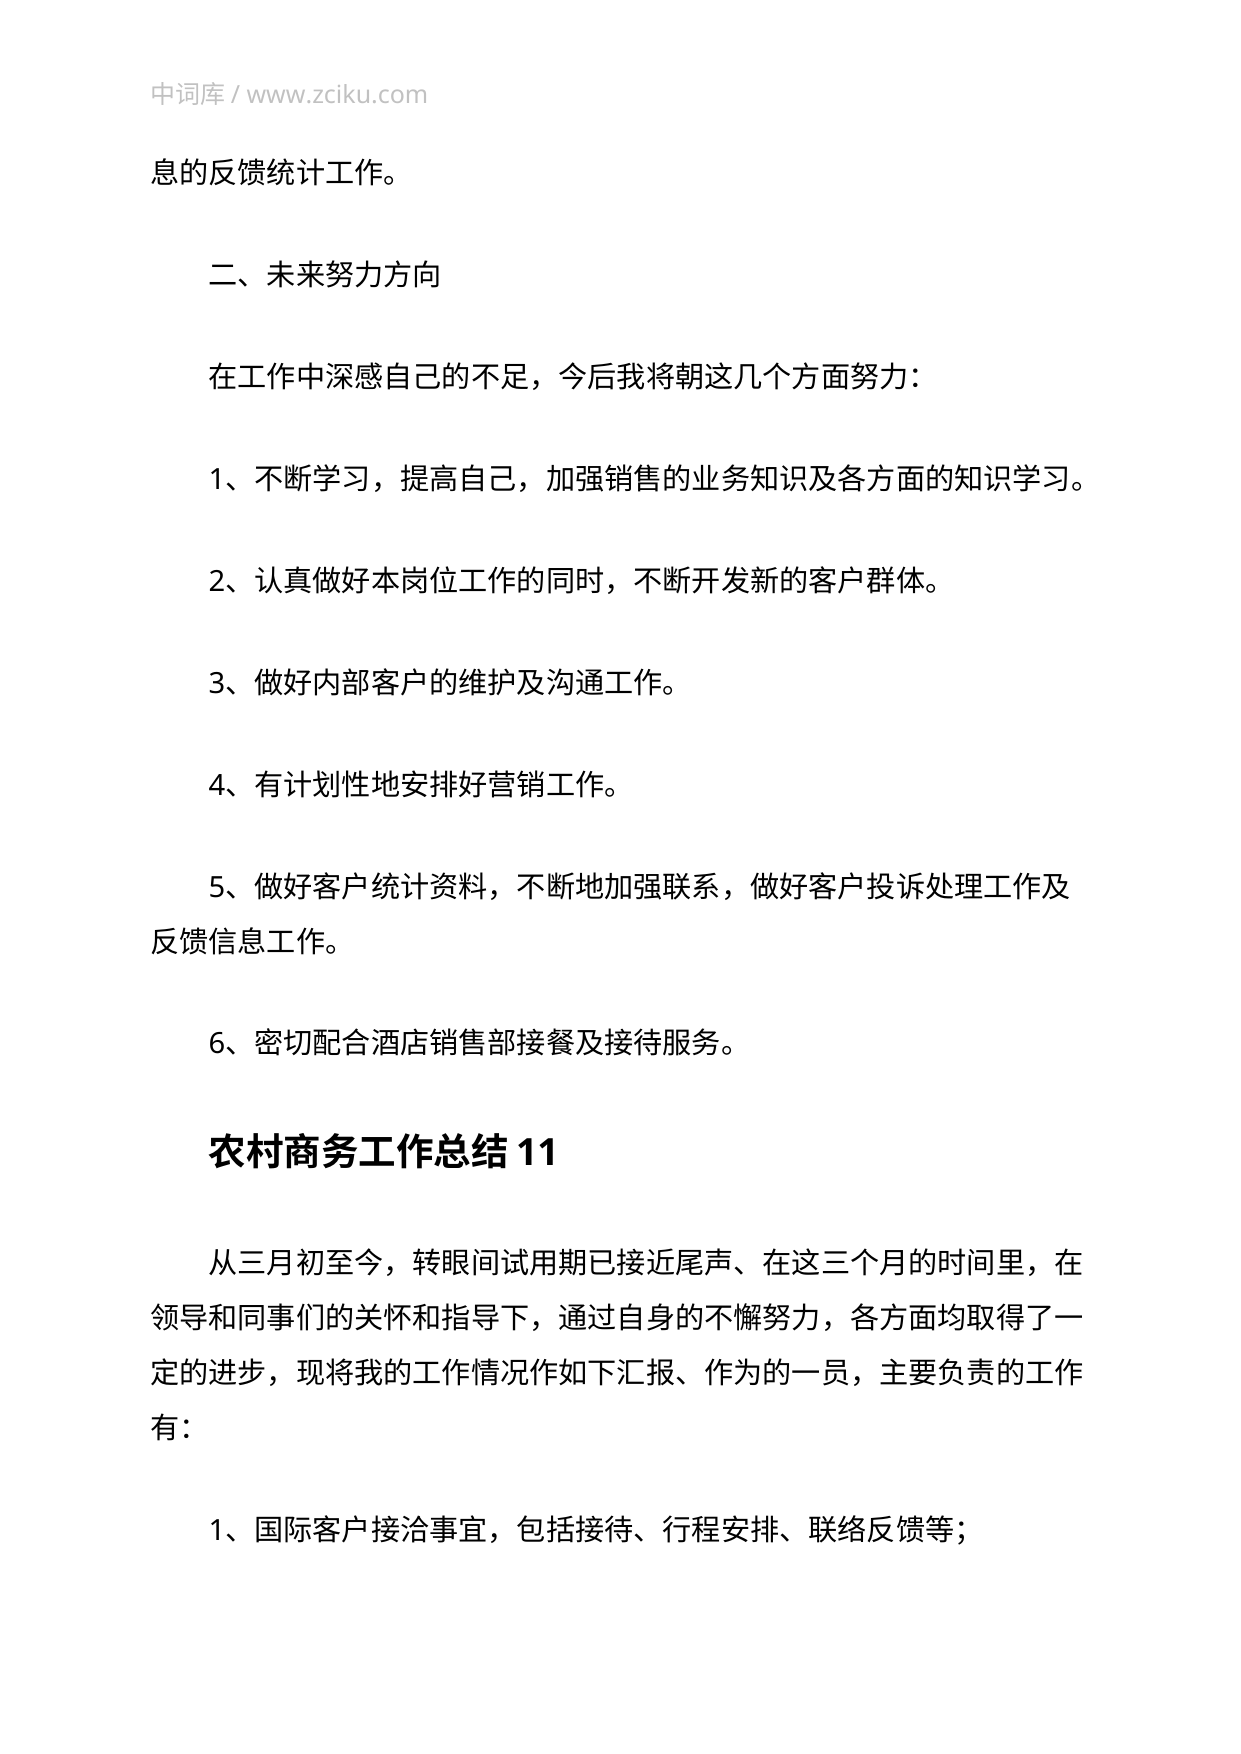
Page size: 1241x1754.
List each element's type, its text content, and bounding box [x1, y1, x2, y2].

text 3、做好内部客户的维护及沟通工作。 [150, 659, 1090, 702]
text 4、有计划性地安排好营销工作。 [150, 761, 1090, 804]
text 1、国际客户接洽事宜，包括接待、行程安排、联络反馈等； [150, 1506, 1090, 1548]
text 1、不断学习，提高自己，加强销售的业务知识及各方面的知识学习。 [150, 455, 1090, 498]
text 农村商务工作总结11 [150, 1122, 1090, 1176]
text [150, 150, 1090, 192]
text 5、做好客户统计资料，不断地加强联系，做好客户投诉处理工作及反馈信息工作。 [150, 863, 1090, 961]
text 6、密切配合酒店销售部接餐及接待服务。 [150, 1020, 1090, 1062]
text 二、未来努力方向 [150, 252, 1090, 294]
text 从三月初至今，转眼间试用期已接近尾声、在这三个月的时间里，在领导和同事们的关怀和指导下，通过自身的不懈努力，各方面均取得了一定的进步，现将我的工作情况作如下汇报、作为的一员，主要负责的工作有： [150, 1239, 1090, 1447]
text 2、认真做好本岗位工作的同时，不断开发新的客户群体。 [150, 557, 1090, 600]
text 在工作中深感自己的不足，今后我将朝这几个方面努力： [150, 353, 1090, 396]
